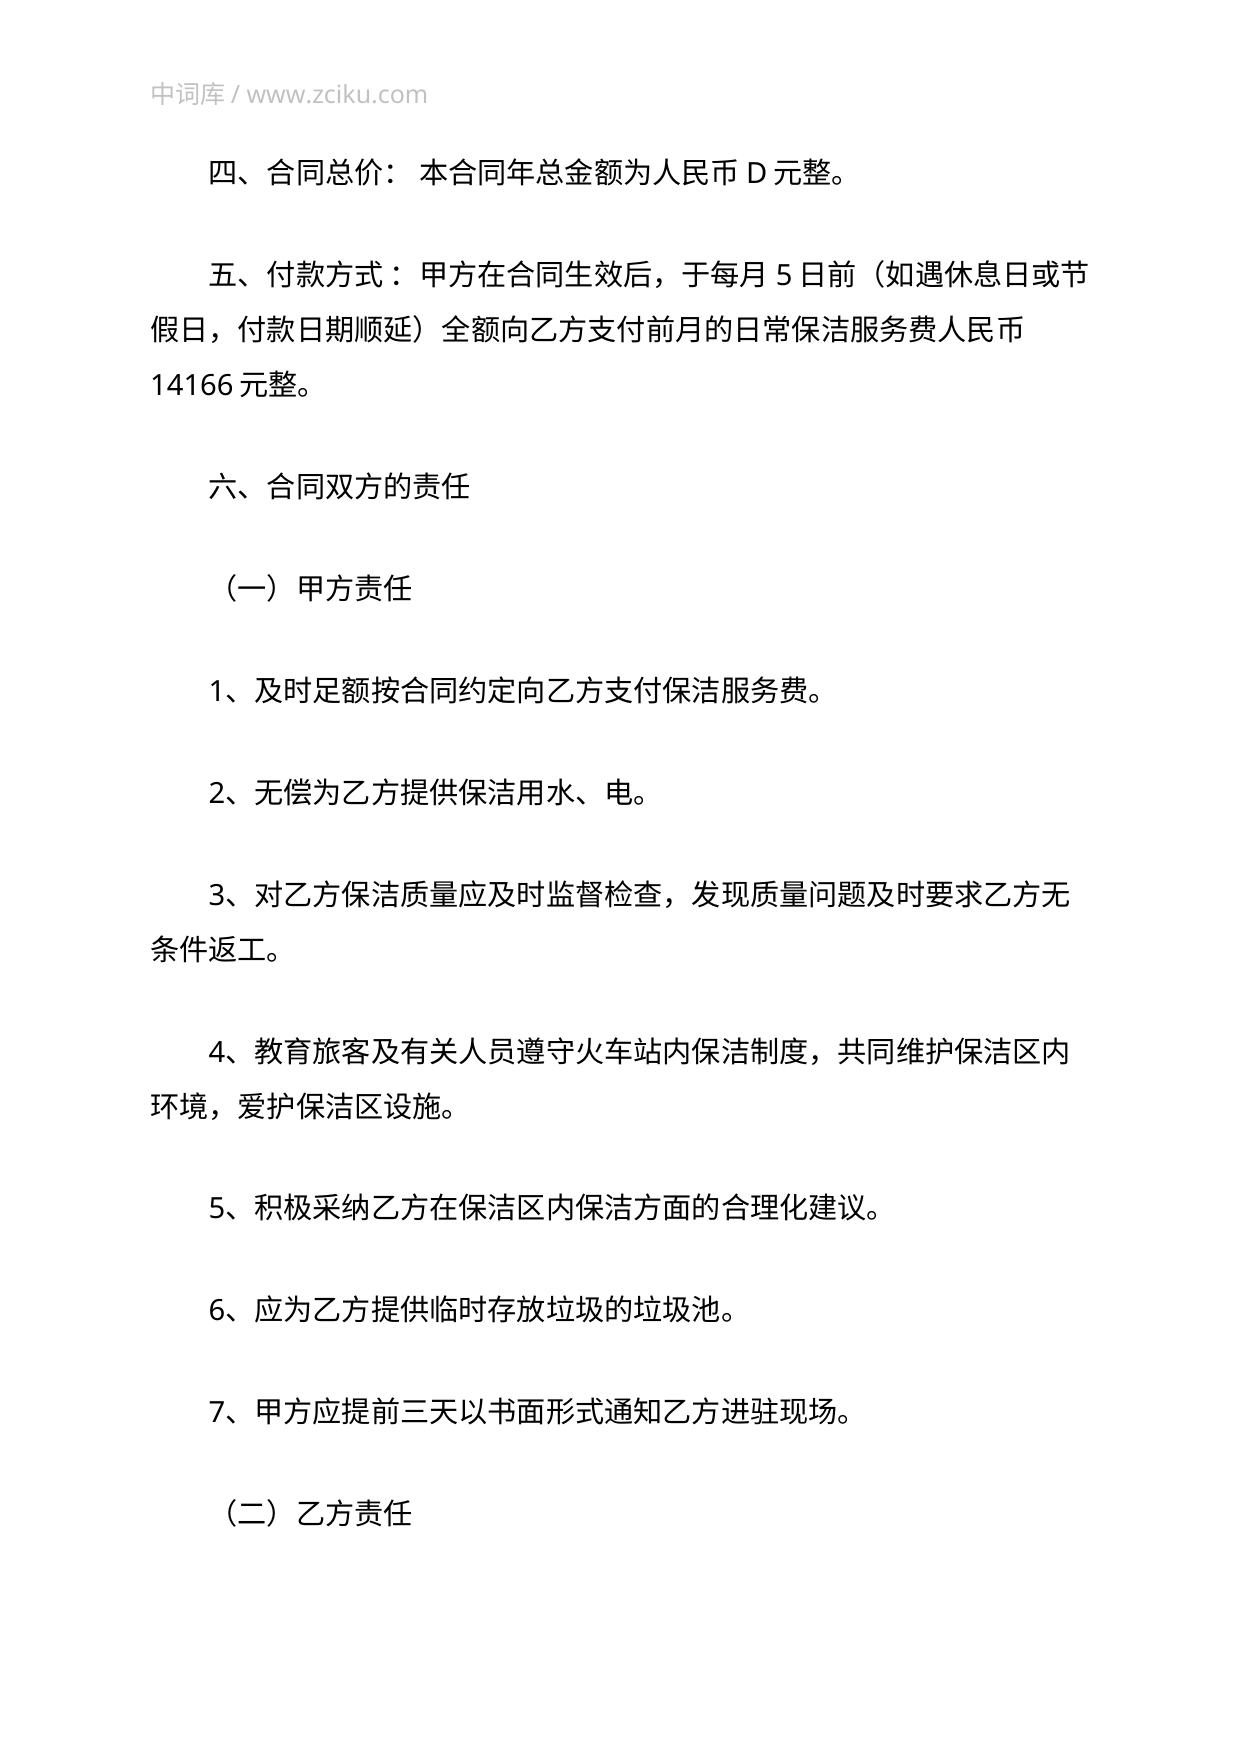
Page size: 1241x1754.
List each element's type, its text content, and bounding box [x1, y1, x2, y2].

text 1、及时足额按合同约定向乙方支付保洁服务费。 [150, 667, 1090, 710]
text 7、甲方应提前三天以书面形式通知乙方进驻现场。 [150, 1389, 1090, 1431]
text 6、应为乙方提供临时存放垃圾的垃圾池。 [150, 1287, 1090, 1329]
text 五、付款方式 ：甲方在合同生效后，于每月 5日前（如遇休息日或节假日，付款日期顺延）全额向乙方支付前月的日常保洁服务费人民币14166元整。 [150, 252, 1090, 404]
text 5、积极采纳乙方在保洁区内保洁方面的合理化建议。 [150, 1185, 1090, 1227]
text （一）甲方责任 [150, 566, 1090, 608]
text （二）乙方责任 [150, 1491, 1090, 1533]
text 3、对乙方保洁质量应及时监督检查，发现质量问题及时要求乙方无条件返工。 [150, 871, 1090, 969]
text 六、合同双方的责任 [150, 464, 1090, 506]
text 4、教育旅客及有关人员遵守火车站内保洁制度，共同维护保洁区内环境，爱护保洁区设施。 [150, 1028, 1090, 1125]
text 2、无偿为乙方提供保洁用水、电。 [150, 769, 1090, 812]
text 四、合同总价： 本合同年总金额为人民币D元整。 [150, 150, 1090, 192]
